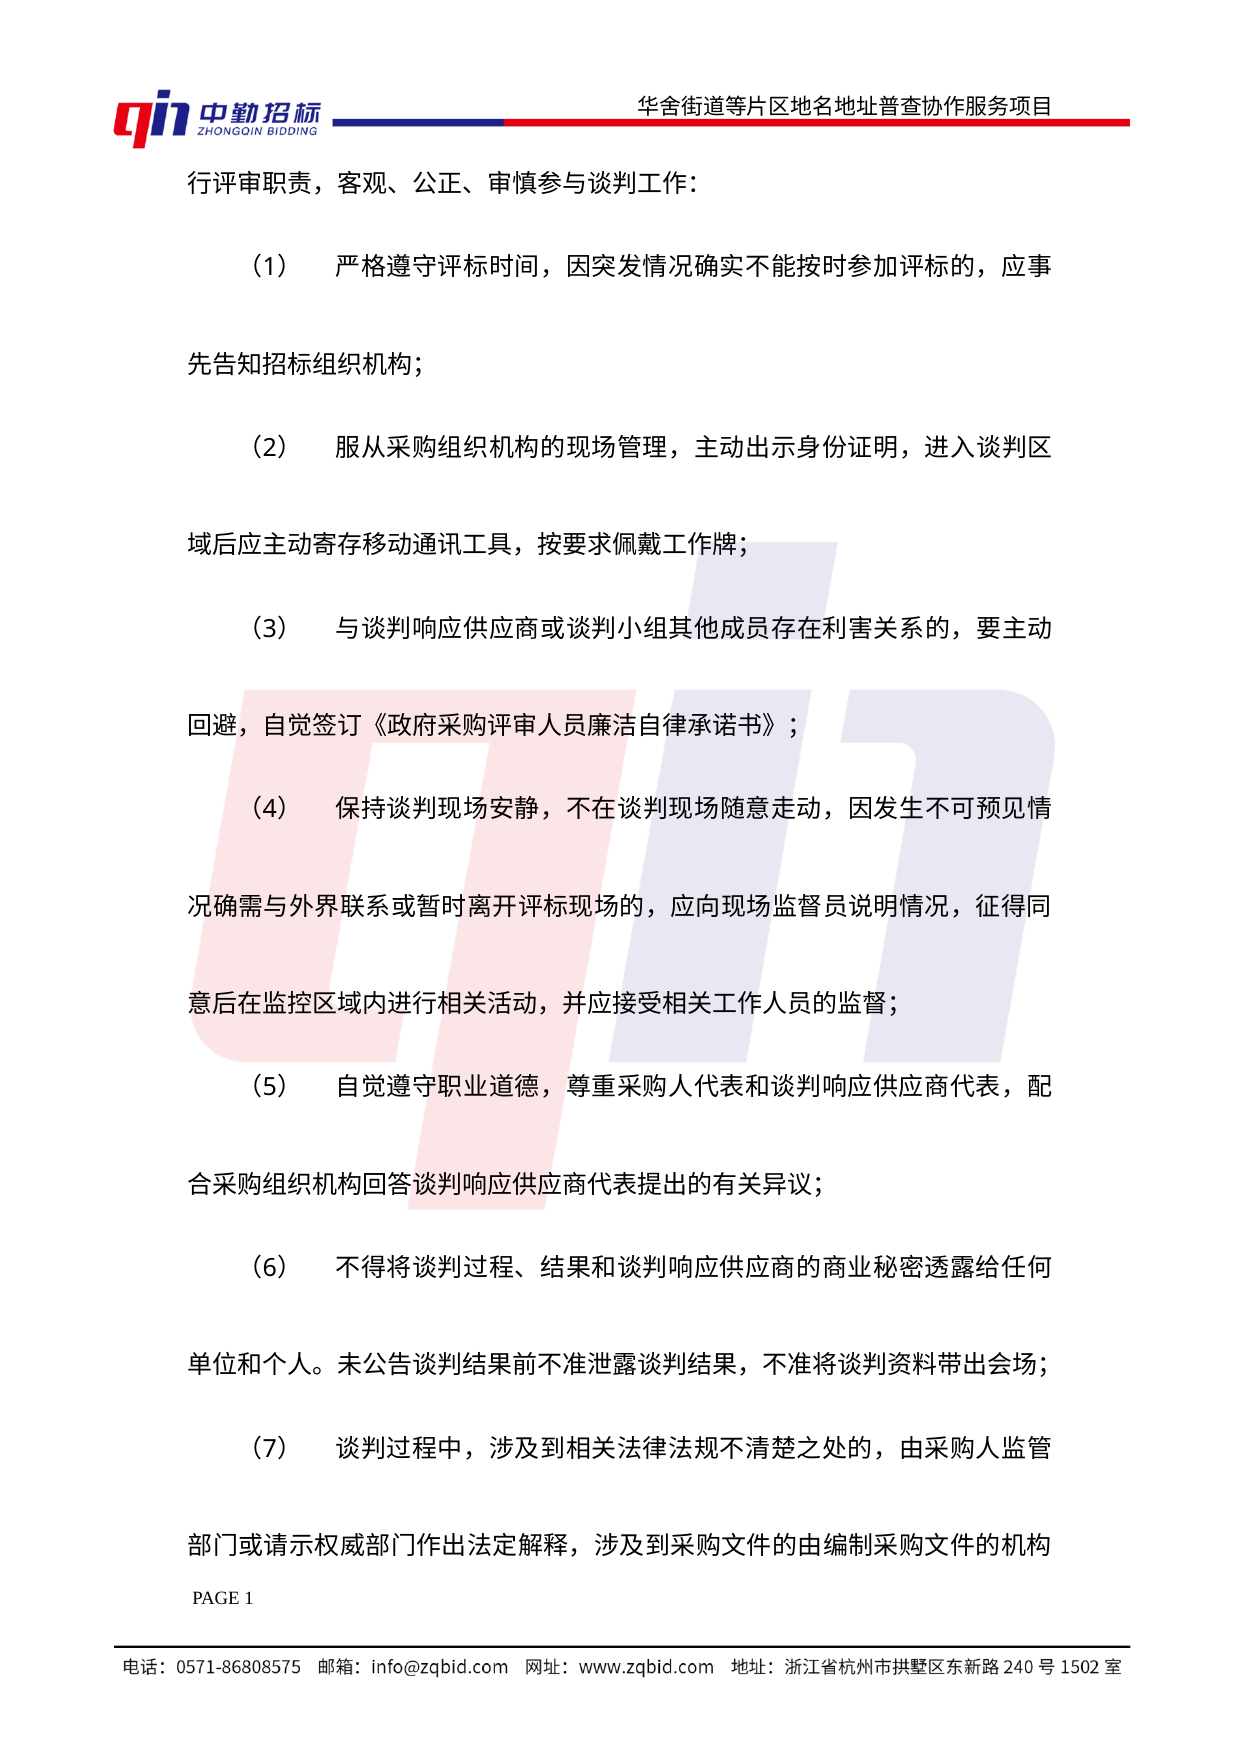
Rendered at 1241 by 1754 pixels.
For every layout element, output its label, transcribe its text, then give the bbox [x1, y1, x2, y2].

list 自觉遵守职业道德，尊重采购人代表和谈判响应供应商代表，配合采购组织机构回答谈判响应供应商代表提出的有关异议； [187, 1052, 1053, 1215]
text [187, 151, 1053, 216]
list 服从采购组织机构的现场管理，主动出示身份证明，进入谈判区域后应主动寄存移动通讯工具，按要求佩戴工作牌； [187, 413, 1053, 576]
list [187, 1414, 1053, 1576]
list 保持谈判现场安静，不在谈判现场随意走动，因发生不可预见情况确需与外界联系或暂时离开评标现场的，应向现场监督员说明情况，征得同意后在监控区域内进行相关活动，并应接受相关工作人员的监督； [187, 774, 1053, 1034]
list 严格遵守评标时间，因突发情况确实不能按时参加评标的，应事先告知招标组织机构； [187, 232, 1053, 395]
list 不得将谈判过程、结果和谈判响应供应商的商业秘密透露给任何单位和个人。未公告谈判结果前不准泄露谈判结果，不准将谈判资料带出会场； [187, 1233, 1053, 1396]
picture [1, 0, 1241, 1753]
list 与谈判响应供应商或谈判小组其他成员存在利害关系的，要主动回避，自觉签订《政府采购评审人员廉洁自律承诺书》； [187, 594, 1053, 756]
